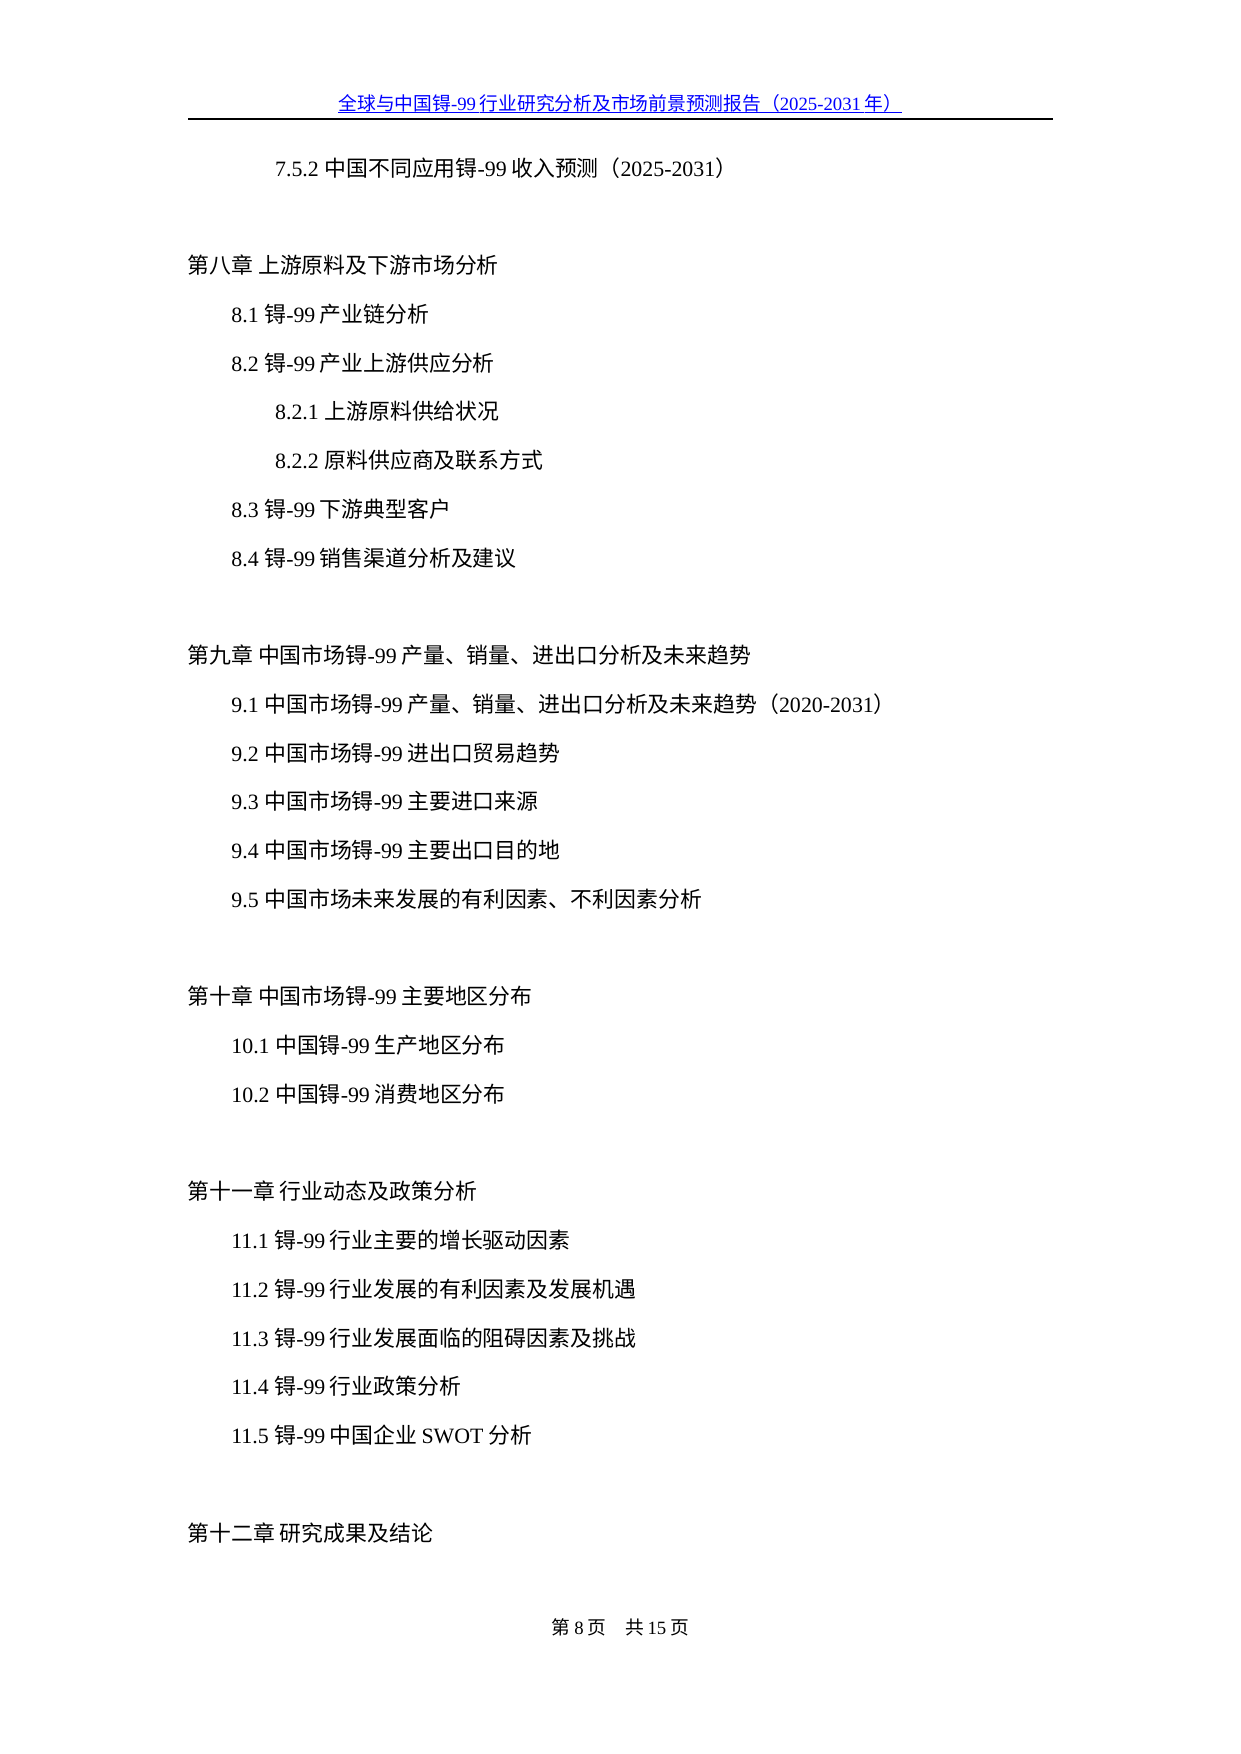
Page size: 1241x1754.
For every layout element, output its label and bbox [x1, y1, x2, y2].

text [187, 150, 1053, 1548]
